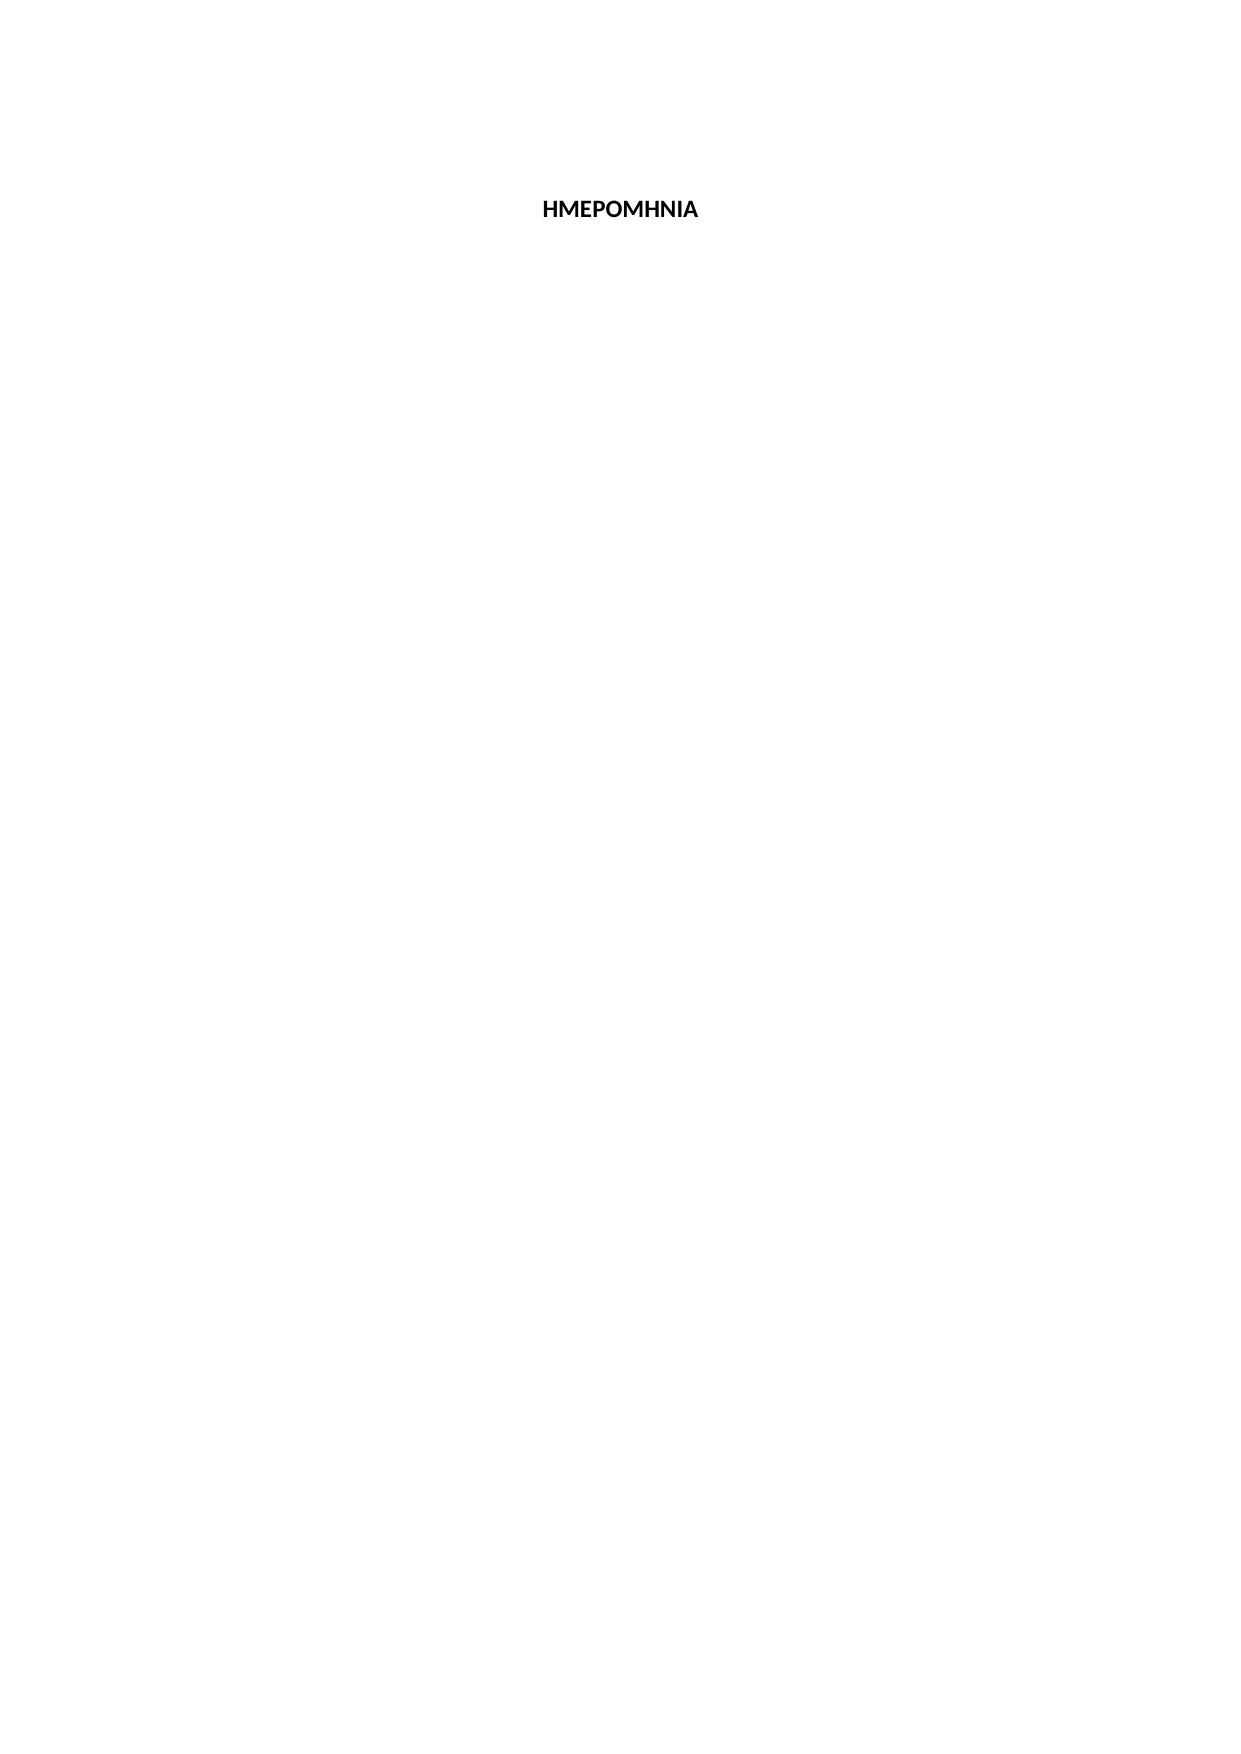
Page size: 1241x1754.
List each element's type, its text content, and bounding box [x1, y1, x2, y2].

text ΗΜΕΡΟΜΗΝΙΑ [187, 193, 1053, 223]
